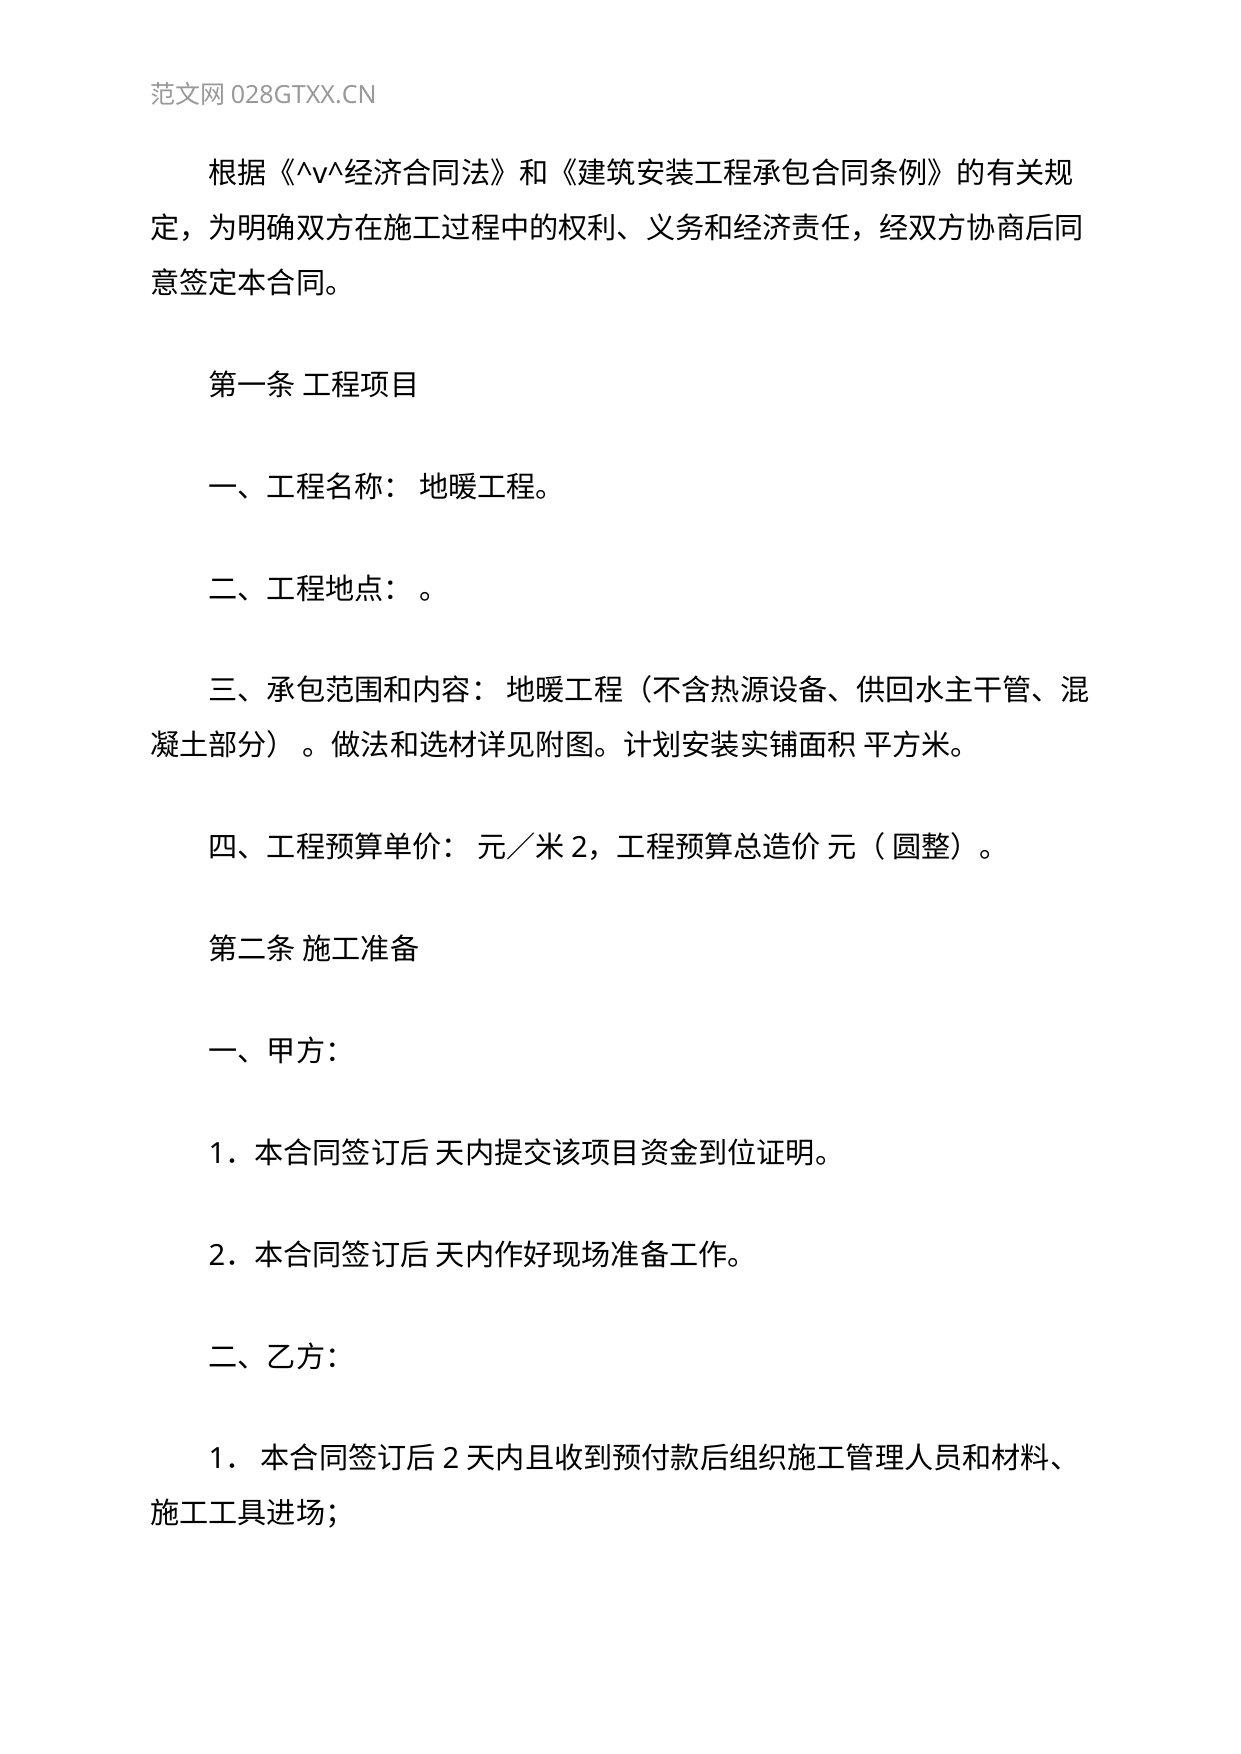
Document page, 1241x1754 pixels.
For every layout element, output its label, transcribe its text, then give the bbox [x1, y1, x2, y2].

text 二、乙方： [150, 1333, 1090, 1375]
text 一、甲方： [150, 1027, 1090, 1070]
text 二、工程地点： 。 [150, 565, 1090, 607]
text 三、承包范围和内容： 地暖工程（不含热源设备、供回水主干管、混凝土部分） 。做法和选材详见附图。计划安装实铺面积 平方米。 [150, 667, 1090, 764]
text 2．本合同签订后 天内作好现场准备工作。 [150, 1231, 1090, 1273]
text 1．本合同签订后 天内提交该项目资金到位证明。 [150, 1129, 1090, 1172]
text 一、工程名称： 地暖工程。 [150, 463, 1090, 506]
text 1． 本合同签订后 2 天内且收到预付款后组织施工管理人员和材料、施工工具进场； [150, 1435, 1090, 1532]
text 根据《^v^经济合同法》和《建筑安装工程承包合同条例》的有关规定，为明确双方在施工过程中的权利、义务和经济责任，经双方协商后同意签定本合同。 [150, 150, 1090, 302]
text 第二条 施工准备 [150, 926, 1090, 968]
text 四、工程预算单价： 元／米2，工程预算总造价 元（ 圆整）。 [150, 824, 1090, 866]
text 第一条 工程项目 [150, 362, 1090, 404]
